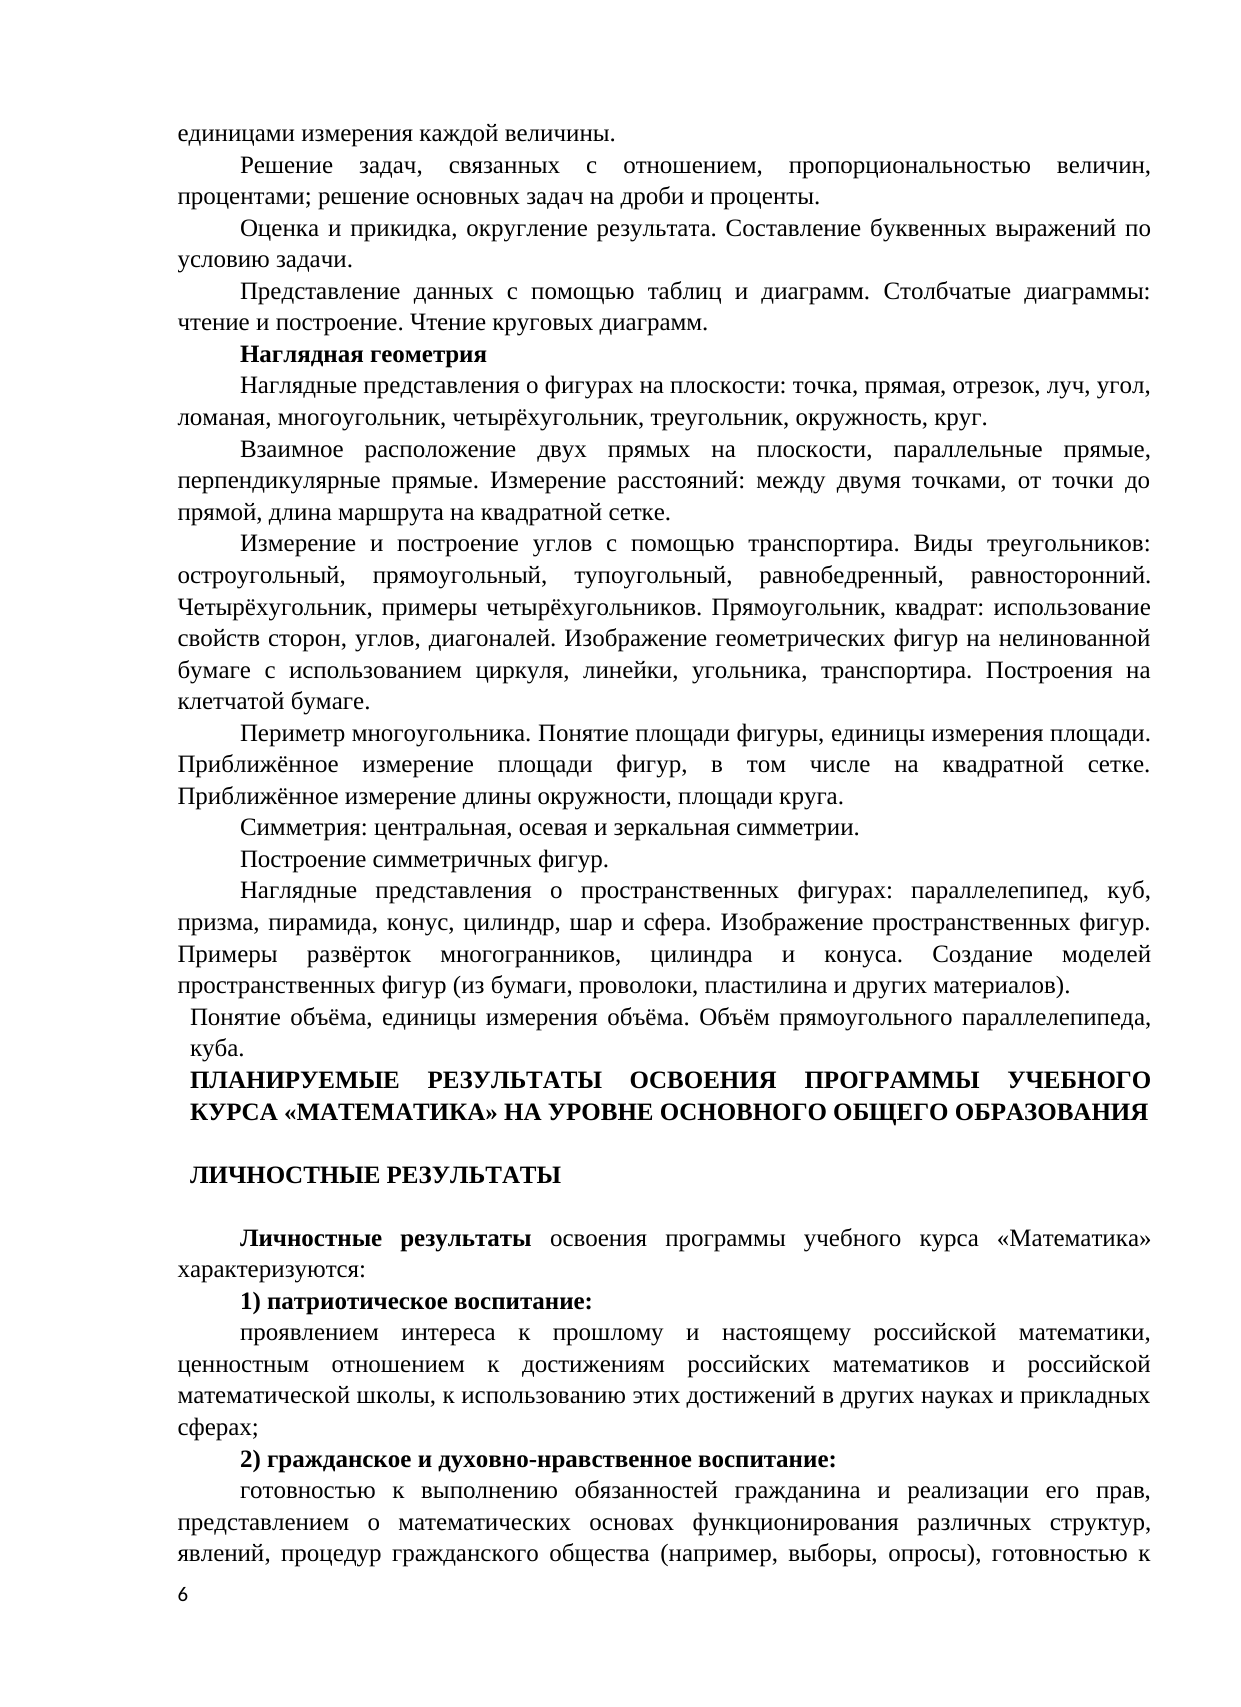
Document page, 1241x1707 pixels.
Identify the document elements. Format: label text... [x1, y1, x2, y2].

text Симметрия: центральная, осевая и зеркальная симметрии. [177, 812, 1152, 841]
text ЛИЧНОСТНЫЕ РЕЗУЛЬТАТЫ [190, 1160, 1152, 1188]
text Наглядные представления о фигурах на плоскости: точка, прямая, отрезок, луч, угол, ломаная, многоугольник, четырёхугольник, треугольник, окружность, круг. [177, 371, 1152, 431]
text Наглядная геометрия [177, 339, 1152, 368]
text Представление данных с помощью таблиц и диаграмм. Столбчатые диаграммы: чтение и построение. Чтение круговых диаграмм. [177, 276, 1152, 336]
text Личностные результаты освоения программы учебного курса «Математика» характеризуются: [177, 1223, 1152, 1283]
text Решение задач, связанных с отношением, пропорциональностью величин, процентами; решение основных задач на дроби и проценты. [177, 150, 1152, 210]
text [177, 1475, 1152, 1567]
text Наглядные представления о пространственных фигурах: параллелепипед, куб, призма, пирамида, конус, цилиндр, шар и сфера. Изображение пространственных фигур. Примеры развёрток многогранников, цилиндра и конуса. Создание моделей пространственных фигур (из бумаги, проволоки, пластилина и других материалов). [177, 876, 1152, 999]
text Оценка и прикидка, округление результата. Составление буквенных выражений по условию задачи. [177, 213, 1152, 273]
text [177, 118, 1152, 147]
text Измерение и построение углов с помощью транспортира. Виды треугольников: остроугольный, прямоугольный, тупоугольный, равнобедренный, равносторонний. Четырёхугольник, примеры четырёхугольников. Прямоугольник, квадрат: использование свойств сторон, углов, диагоналей. Изображение геометрических фигур на нелинованной бумаге с использованием циркуля, линейки, угольника, транспортира. Построения на клетчатой бумаге. [177, 528, 1152, 715]
text Построение симметричных фигур. [177, 844, 1152, 873]
text Взаимное расположение двух прямых на плоскости, параллельные прямые, перпендикулярные прямые. Измерение расстояний: между двумя точками, от точки до прямой, длина маршрута на квадратной сетке. [177, 434, 1152, 526]
text ПЛАНИРУЕМЫЕ РЕЗУЛЬТАТЫ ОСВОЕНИЯ ПРОГРАММЫ УЧЕБНОГО КУРСА «МАТЕМАТИКА» НА УРОВНЕ ОСНОВНОГО ОБЩЕГО ОБРАЗОВАНИЯ [190, 1065, 1152, 1125]
text 2) гражданское и духовно-нравственное воспитание: [177, 1444, 1152, 1472]
text проявлением интереса к прошлому и настоящему российской математики, ценностным отношением к достижениям российских математиков и российской математической школы, к использованию этих достижений в других науках и прикладных сферах; [177, 1317, 1152, 1441]
text Периметр многоугольника. Понятие площади фигуры, единицы измерения площади. Приближённое измерение площади фигур, в том числе на квадратной сетке. Приближённое измерение длины окружности, площади круга. [177, 718, 1152, 810]
text 1) патриотическое воспитание: [177, 1286, 1152, 1315]
text Понятие объёма, единицы измерения объёма. Объём прямоугольного параллелепипеда, куба. [190, 1002, 1152, 1062]
